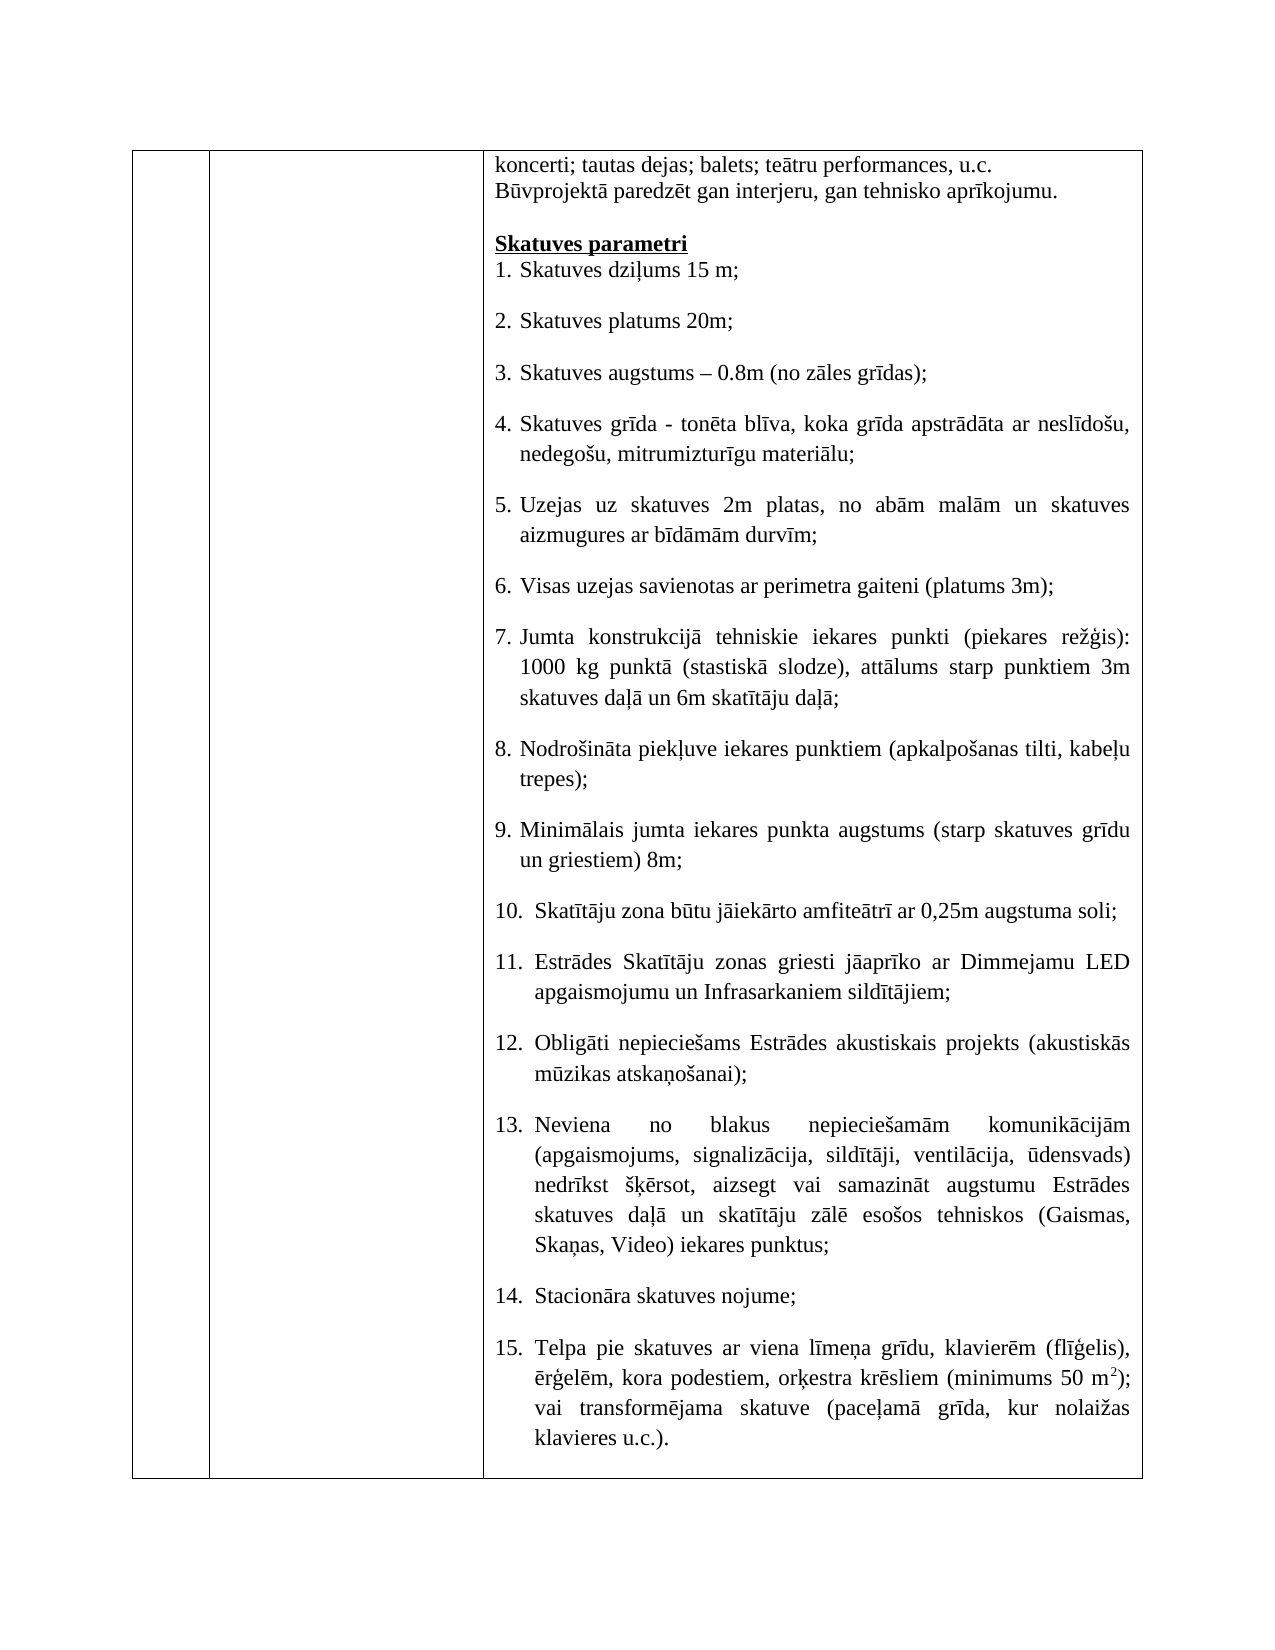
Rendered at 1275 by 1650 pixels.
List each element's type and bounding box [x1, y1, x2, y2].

table_cell [484, 151, 1142, 1478]
table_cell [133, 151, 209, 1478]
table_cell [210, 151, 483, 1478]
